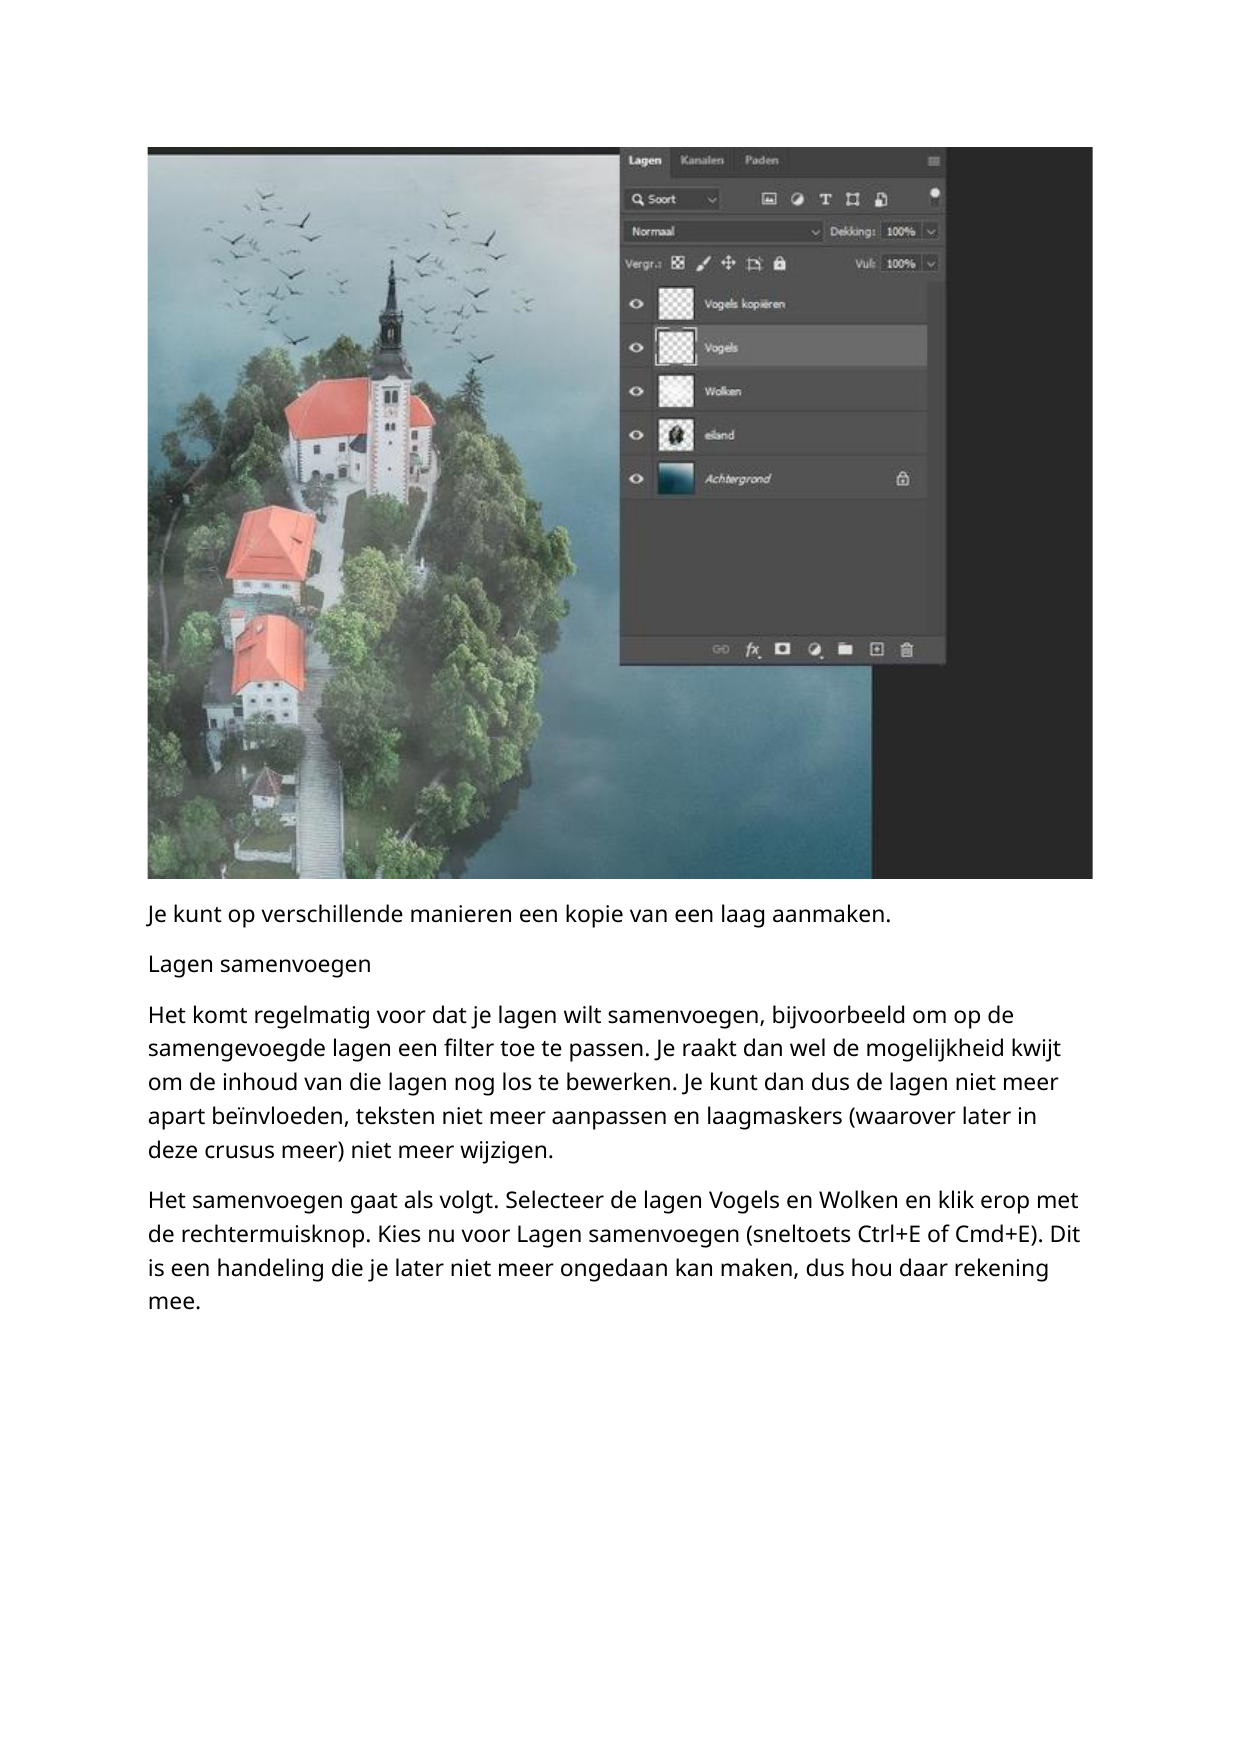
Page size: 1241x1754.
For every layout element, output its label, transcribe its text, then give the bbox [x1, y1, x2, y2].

text Lagen samenvoegen [148, 948, 1093, 979]
text Het samenvoegen gaat als volgt. Selecteer de lagen Vogels en Wolken en klik erop met de rechtermuisknop. Kies nu voor Lagen samenvoegen (sneltoets Ctrl+E of Cmd+E). Dit is een handeling die je later niet meer ongedaan kan maken, dus hou daar rekening mee. [148, 1184, 1093, 1316]
text Je kunt op verschillende manieren een kopie van een laag aanmaken. [148, 898, 1093, 929]
text Het komt regelmatig voor dat je lagen wilt samenvoegen, bijvoorbeeld om op de samengevoegde lagen een filter toe te passen. Je raakt dan wel de mogelijkheid kwijt om de inhoud van die lagen nog los te bewerken. Je kunt dan dus de lagen niet meer apart beïnvloeden, teksten niet meer aanpassen en laagmaskers (waarover later in deze crusus meer) niet meer wijzigen. [148, 998, 1093, 1165]
picture [147, 147, 1093, 879]
